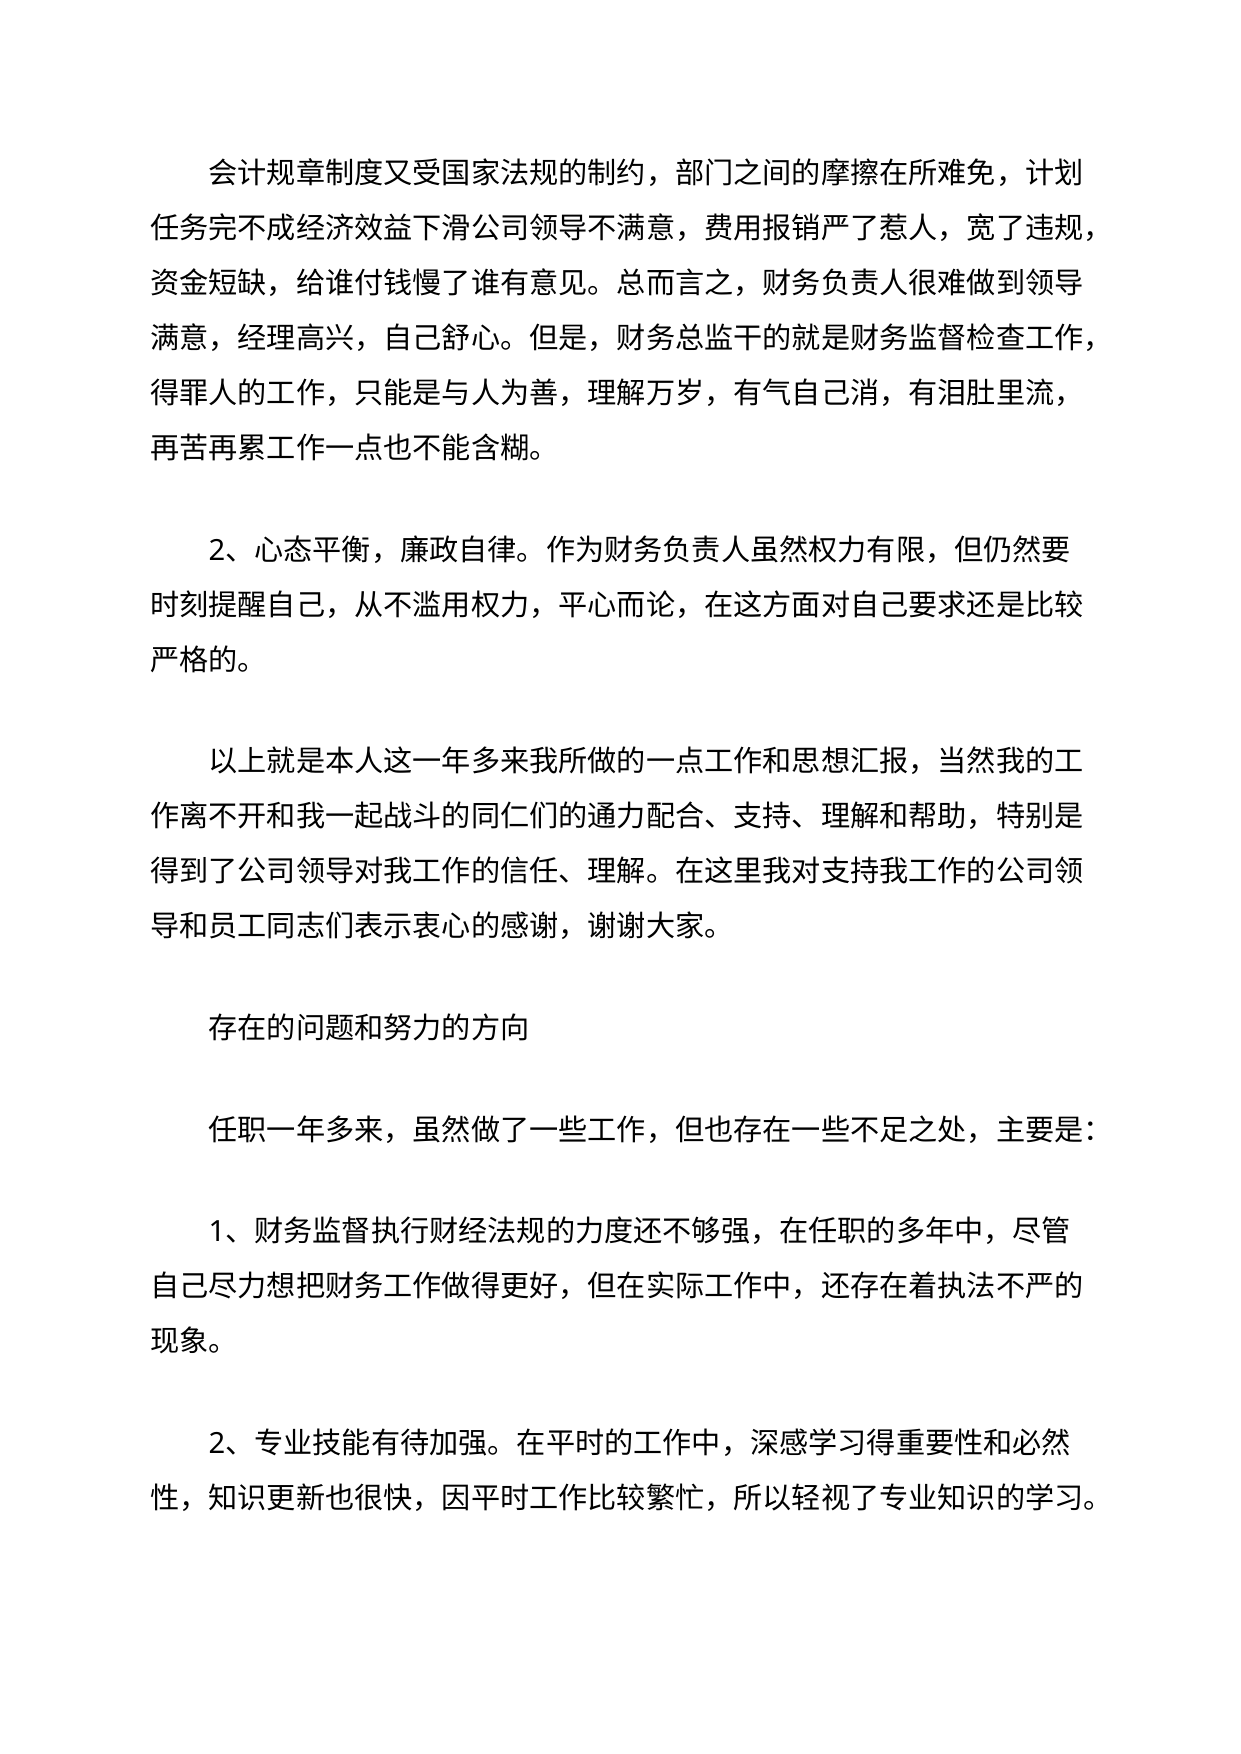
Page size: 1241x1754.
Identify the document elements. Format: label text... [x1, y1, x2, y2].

text 1、财务监督执行财经法规的力度还不够强，在任职的多年中，尽管自己尽力想把财务工作做得更好，但在实际工作中，还存在着执法不严的现象。 [150, 1208, 1090, 1360]
text 2、心态平衡，廉政自律。作为财务负责人虽然权力有限，但仍然要时刻提醒自己，从不滥用权力，平心而论，在这方面对自己要求还是比较严格的。 [150, 526, 1090, 678]
text 存在的问题和努力的方向 [150, 1004, 1090, 1047]
text 会计规章制度又受国家法规的制约，部门之间的摩擦在所难免，计划任务完不成经济效益下滑公司领导不满意，费用报销严了惹人，宽了违规，资金短缺，给谁付钱慢了谁有意见。总而言之，财务负责人很难做到领导满意，经理高兴，自己舒心。但是，财务总监干的就是财务监督检查工作，得罪人的工作，只能是与人为善，理解万岁，有气自己消，有泪肚里流，再苦再累工作一点也不能含糊。 [150, 150, 1090, 467]
text 以上就是本人这一年多来我所做的一点工作和思想汇报，当然我的工作离不开和我一起战斗的同仁们的通力配合、支持、理解和帮助，特别是得到了公司领导对我工作的信任、理解。在这里我对支持我工作的公司领导和员工同志们表示衷心的感谢，谢谢大家。 [150, 738, 1090, 945]
text 任职一年多来，虽然做了一些工作，但也存在一些不足之处，主要是： [150, 1106, 1090, 1148]
text 2、专业技能有待加强。在平时的工作中，深感学习得重要性和必然性，知识更新也很快，因平时工作比较繁忙，所以轻视了专业知识的学习。 [150, 1419, 1090, 1517]
